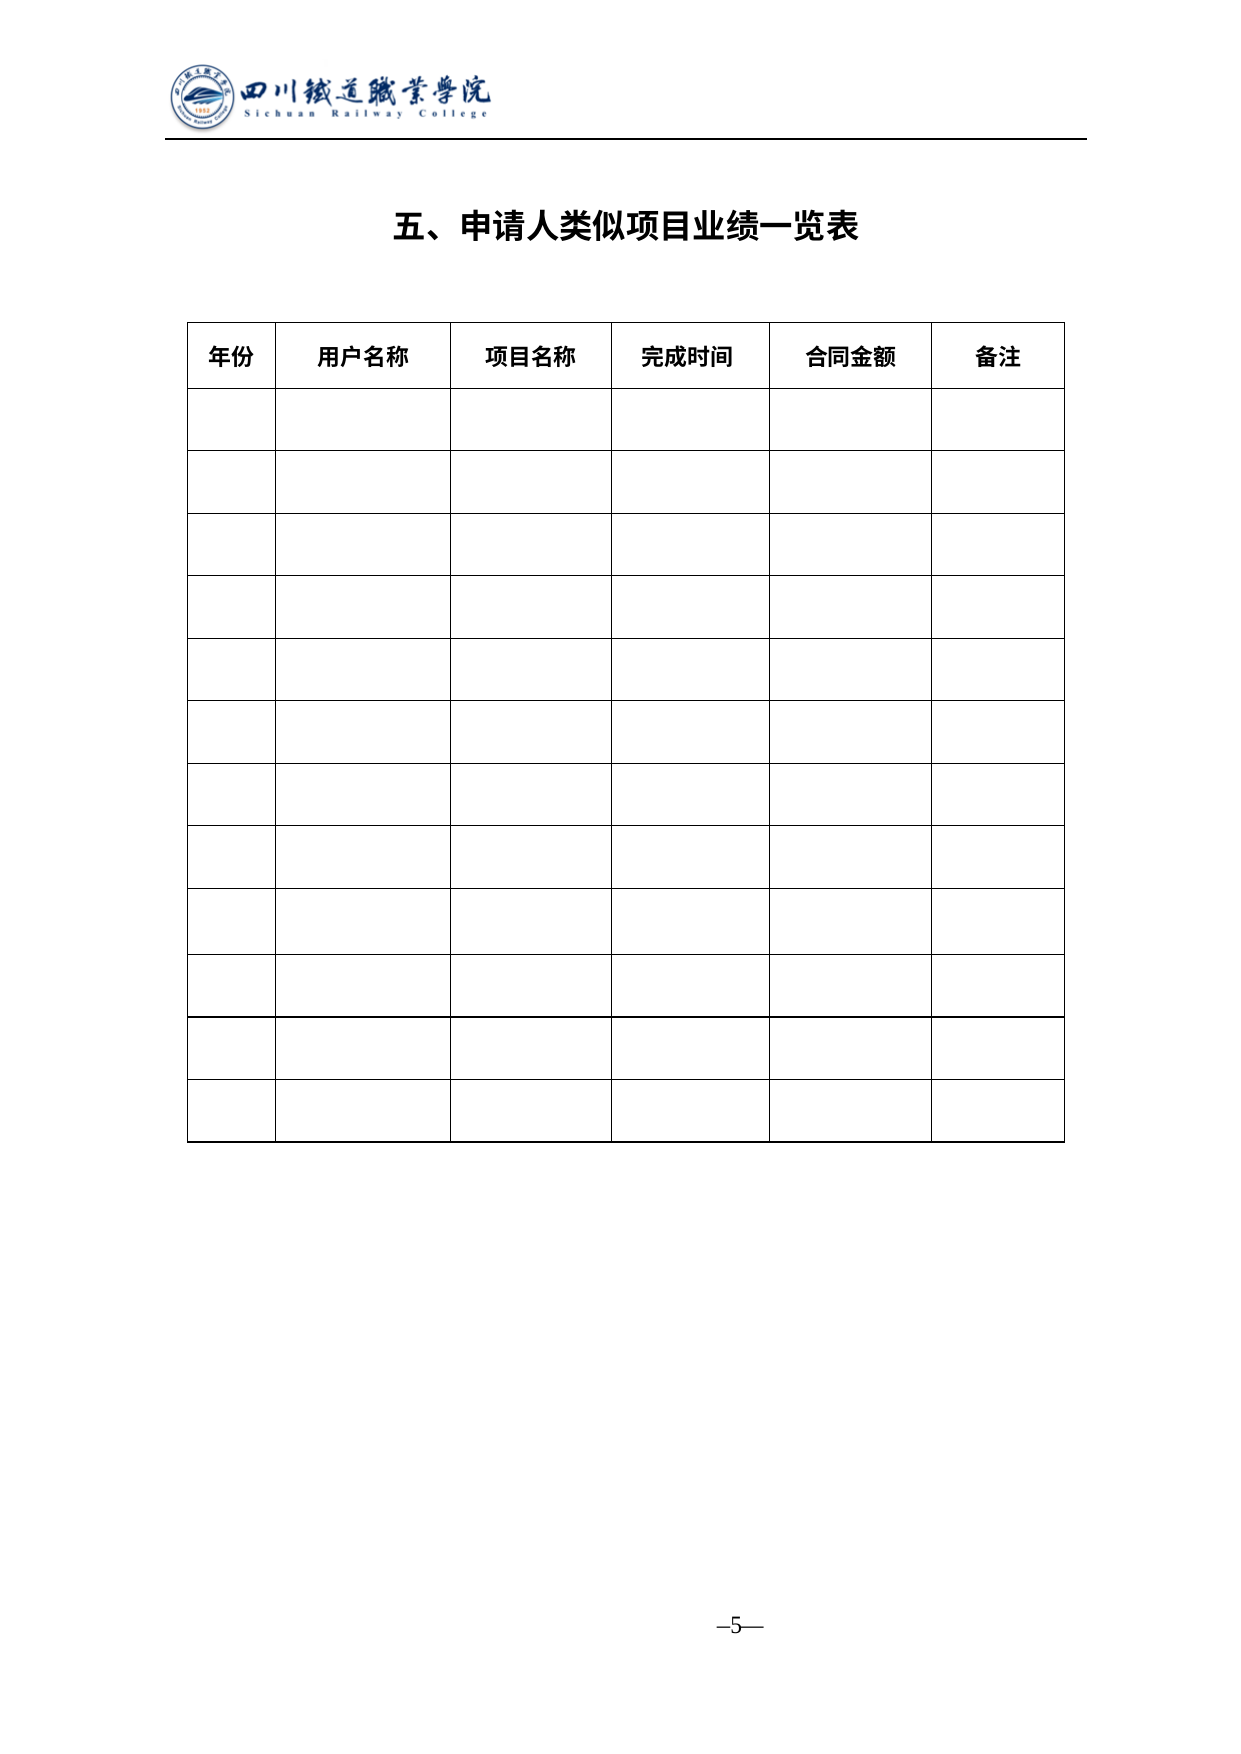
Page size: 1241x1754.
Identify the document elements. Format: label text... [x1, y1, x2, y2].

table_cell [770, 764, 931, 825]
table_cell [932, 576, 1064, 638]
table_cell [451, 1080, 611, 1141]
table_cell [451, 576, 611, 638]
table_cell [612, 826, 769, 888]
table_cell [188, 826, 275, 888]
table_cell [276, 639, 450, 700]
table_cell [188, 639, 275, 700]
table_cell [932, 889, 1064, 954]
table_cell [612, 1080, 769, 1141]
table_cell [451, 1018, 611, 1079]
table_cell [276, 826, 450, 888]
table_header 用户名称 [276, 323, 450, 388]
table_cell [451, 826, 611, 888]
table_cell [932, 701, 1064, 763]
table_cell [276, 764, 450, 825]
table_cell [612, 889, 769, 954]
table_cell [188, 514, 275, 575]
table_cell [932, 514, 1064, 575]
table_cell [770, 1080, 931, 1141]
table_cell [612, 639, 769, 700]
table_cell [451, 389, 611, 450]
table_header 项目名称 [451, 323, 611, 388]
table_cell [188, 955, 275, 1016]
table_cell [276, 514, 450, 575]
table_cell [770, 889, 931, 954]
table_cell [770, 639, 931, 700]
table_cell [276, 451, 450, 513]
table_header 合同金额 [770, 323, 931, 388]
table_cell [612, 764, 769, 825]
table_cell [188, 576, 275, 638]
table_cell [451, 955, 611, 1016]
table_cell [770, 1018, 931, 1079]
table_cell [612, 451, 769, 513]
table_cell [188, 389, 275, 450]
subtitle 五、申请人类似项目业绩一览表 [165, 192, 1087, 257]
table_cell [932, 826, 1064, 888]
table_cell [276, 389, 450, 450]
table_cell [932, 639, 1064, 700]
table_header 备注 [932, 323, 1064, 388]
table_cell [451, 889, 611, 954]
table_cell [451, 764, 611, 825]
table_cell [770, 451, 931, 513]
table_cell [188, 701, 275, 763]
table_cell [612, 1018, 769, 1079]
table_cell [932, 1018, 1064, 1079]
table_cell [612, 955, 769, 1016]
table_cell [276, 955, 450, 1016]
table_cell [932, 764, 1064, 825]
table_cell [188, 889, 275, 954]
table_cell [276, 701, 450, 763]
table_cell [612, 701, 769, 763]
table_cell [451, 514, 611, 575]
table_cell [276, 576, 450, 638]
table_cell [932, 1080, 1064, 1141]
table_cell [932, 389, 1064, 450]
table_cell [188, 451, 275, 513]
table_header 年份 [188, 323, 275, 388]
table_cell [188, 1018, 275, 1079]
table_cell [770, 701, 931, 763]
table_cell [188, 1080, 275, 1141]
picture [165, 59, 497, 136]
table_cell [770, 826, 931, 888]
table_cell [451, 701, 611, 763]
table_cell [276, 889, 450, 954]
table_cell [451, 639, 611, 700]
table_cell [612, 514, 769, 575]
table_cell [770, 576, 931, 638]
table_cell [770, 514, 931, 575]
table_cell [276, 1018, 450, 1079]
table_cell [276, 1080, 450, 1141]
table_cell [770, 955, 931, 1016]
table_cell [932, 451, 1064, 513]
table_header 完成时间 [612, 323, 769, 388]
table_cell [932, 955, 1064, 1016]
table_cell [451, 451, 611, 513]
table_cell [612, 389, 769, 450]
table_cell [612, 576, 769, 638]
table_cell [770, 389, 931, 450]
table_cell [188, 764, 275, 825]
